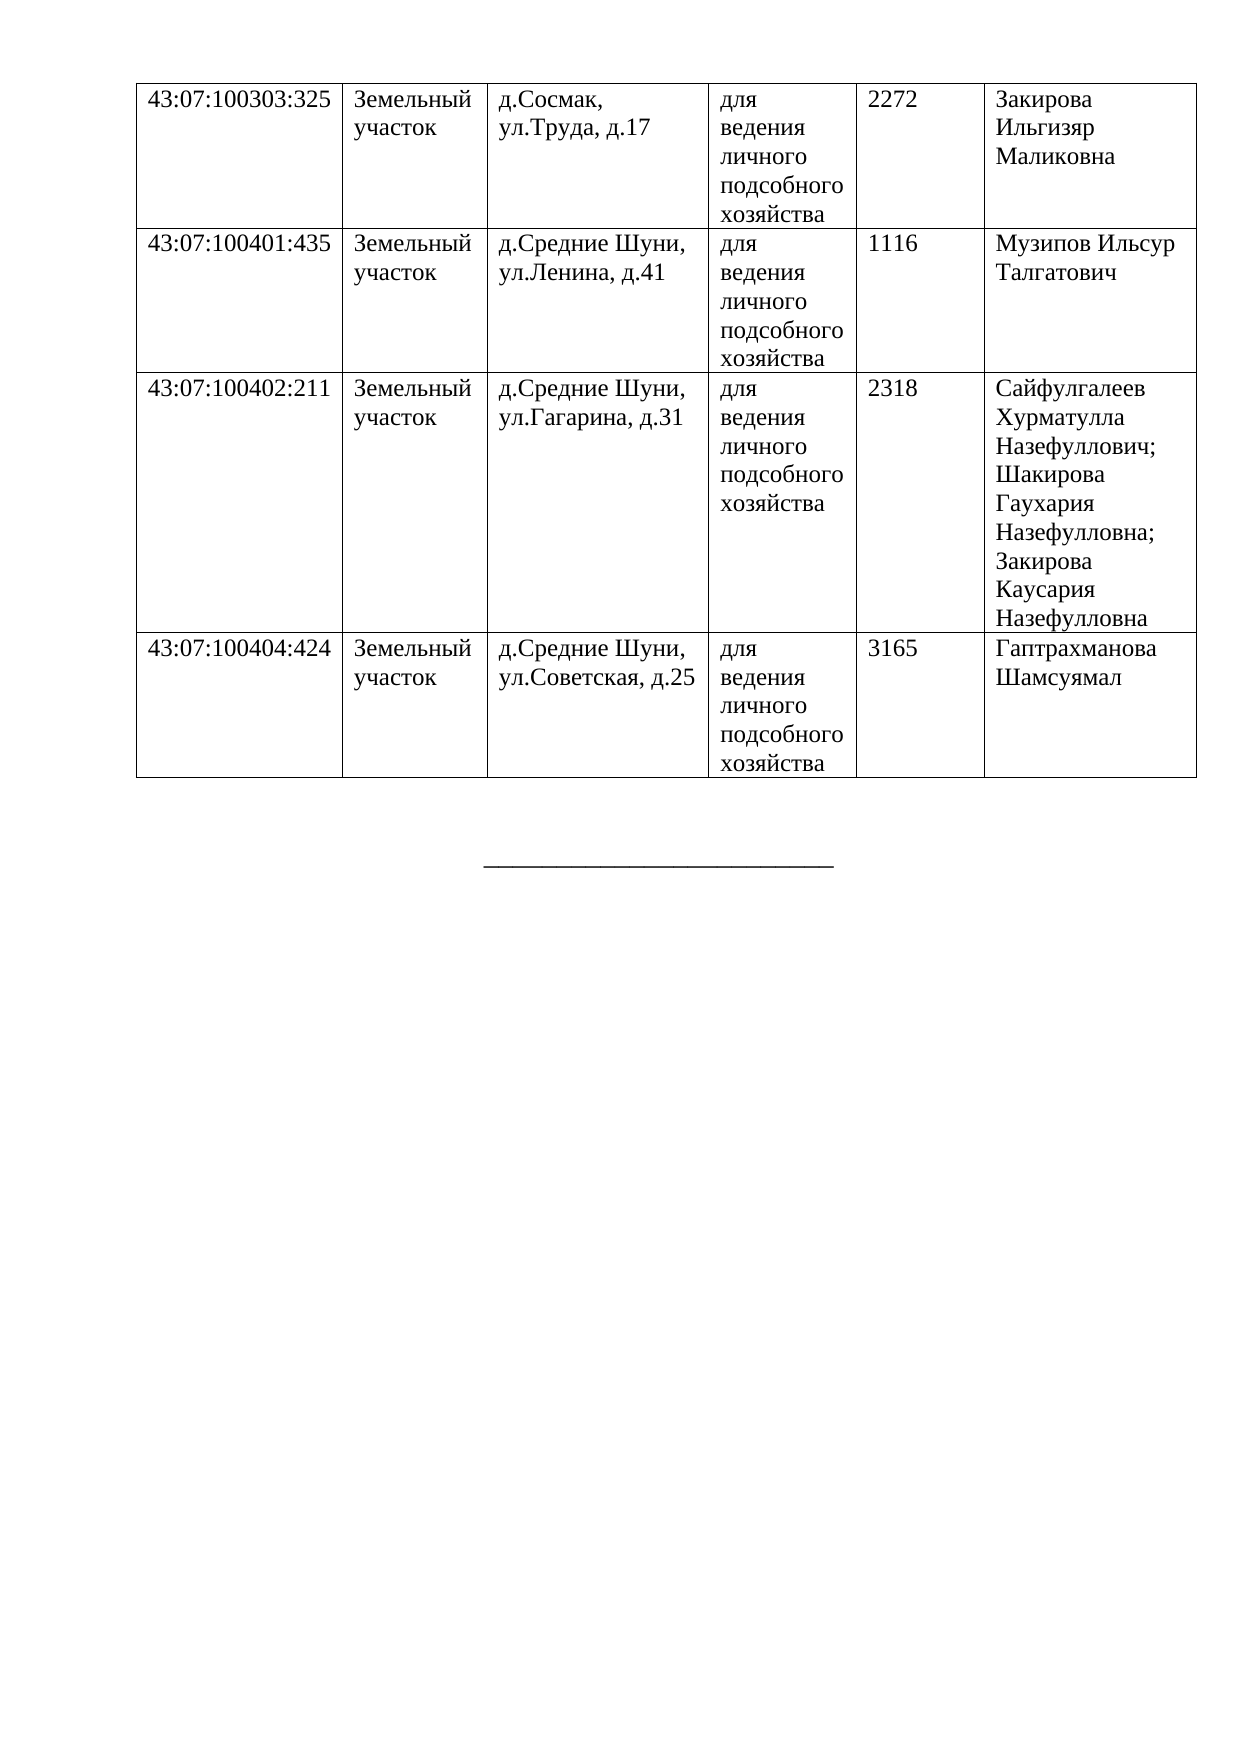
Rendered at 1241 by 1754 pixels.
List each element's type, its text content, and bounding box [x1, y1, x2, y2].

table_cell д.Сосмак, ул.Труда, д.17 [488, 84, 708, 227]
table_cell для ведения личного подсобного хозяйства [709, 373, 856, 632]
table_cell 2318 [857, 373, 984, 632]
table_cell 2272 [857, 84, 984, 227]
table_cell д.Средние Шуни, ул.Ленина, д.41 [488, 229, 708, 372]
table_cell Земельный участок [343, 84, 487, 227]
table_cell Музипов Ильсур Талгатович [985, 229, 1196, 372]
table_cell 1116 [857, 229, 984, 372]
table_cell 43:07:100404:424 [137, 633, 342, 777]
table_cell Земельный участок [343, 373, 487, 632]
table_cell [709, 229, 856, 372]
table_cell д.Средние Шуни, ул.Советская, д.25 [488, 633, 708, 777]
table_cell 43:07:100402:211 [137, 373, 342, 632]
table_cell Земельный участок [343, 229, 487, 372]
table_cell для ведения личного подсобного хозяйства [709, 633, 856, 777]
table_cell 43:07:100303:325 [137, 84, 342, 227]
table_cell д.Средние Шуни, ул.Гагарина, д.31 [488, 373, 708, 632]
table_cell Гаптрахманова Шамсуямал [985, 633, 1196, 777]
table_cell 3165 [857, 633, 984, 777]
table_cell Земельный участок [343, 633, 487, 777]
text ________________________ [148, 837, 1169, 871]
table_cell Сайфулгалеев Хурматулла Назефуллович; Шакирова Гаухария Назефулловна; Закирова Каусария Назефулловна [985, 373, 1196, 632]
table_cell Закирова Ильгизяр Маликовна [985, 84, 1196, 227]
table_cell 43:07:100401:435 [137, 229, 342, 372]
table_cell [709, 84, 856, 227]
